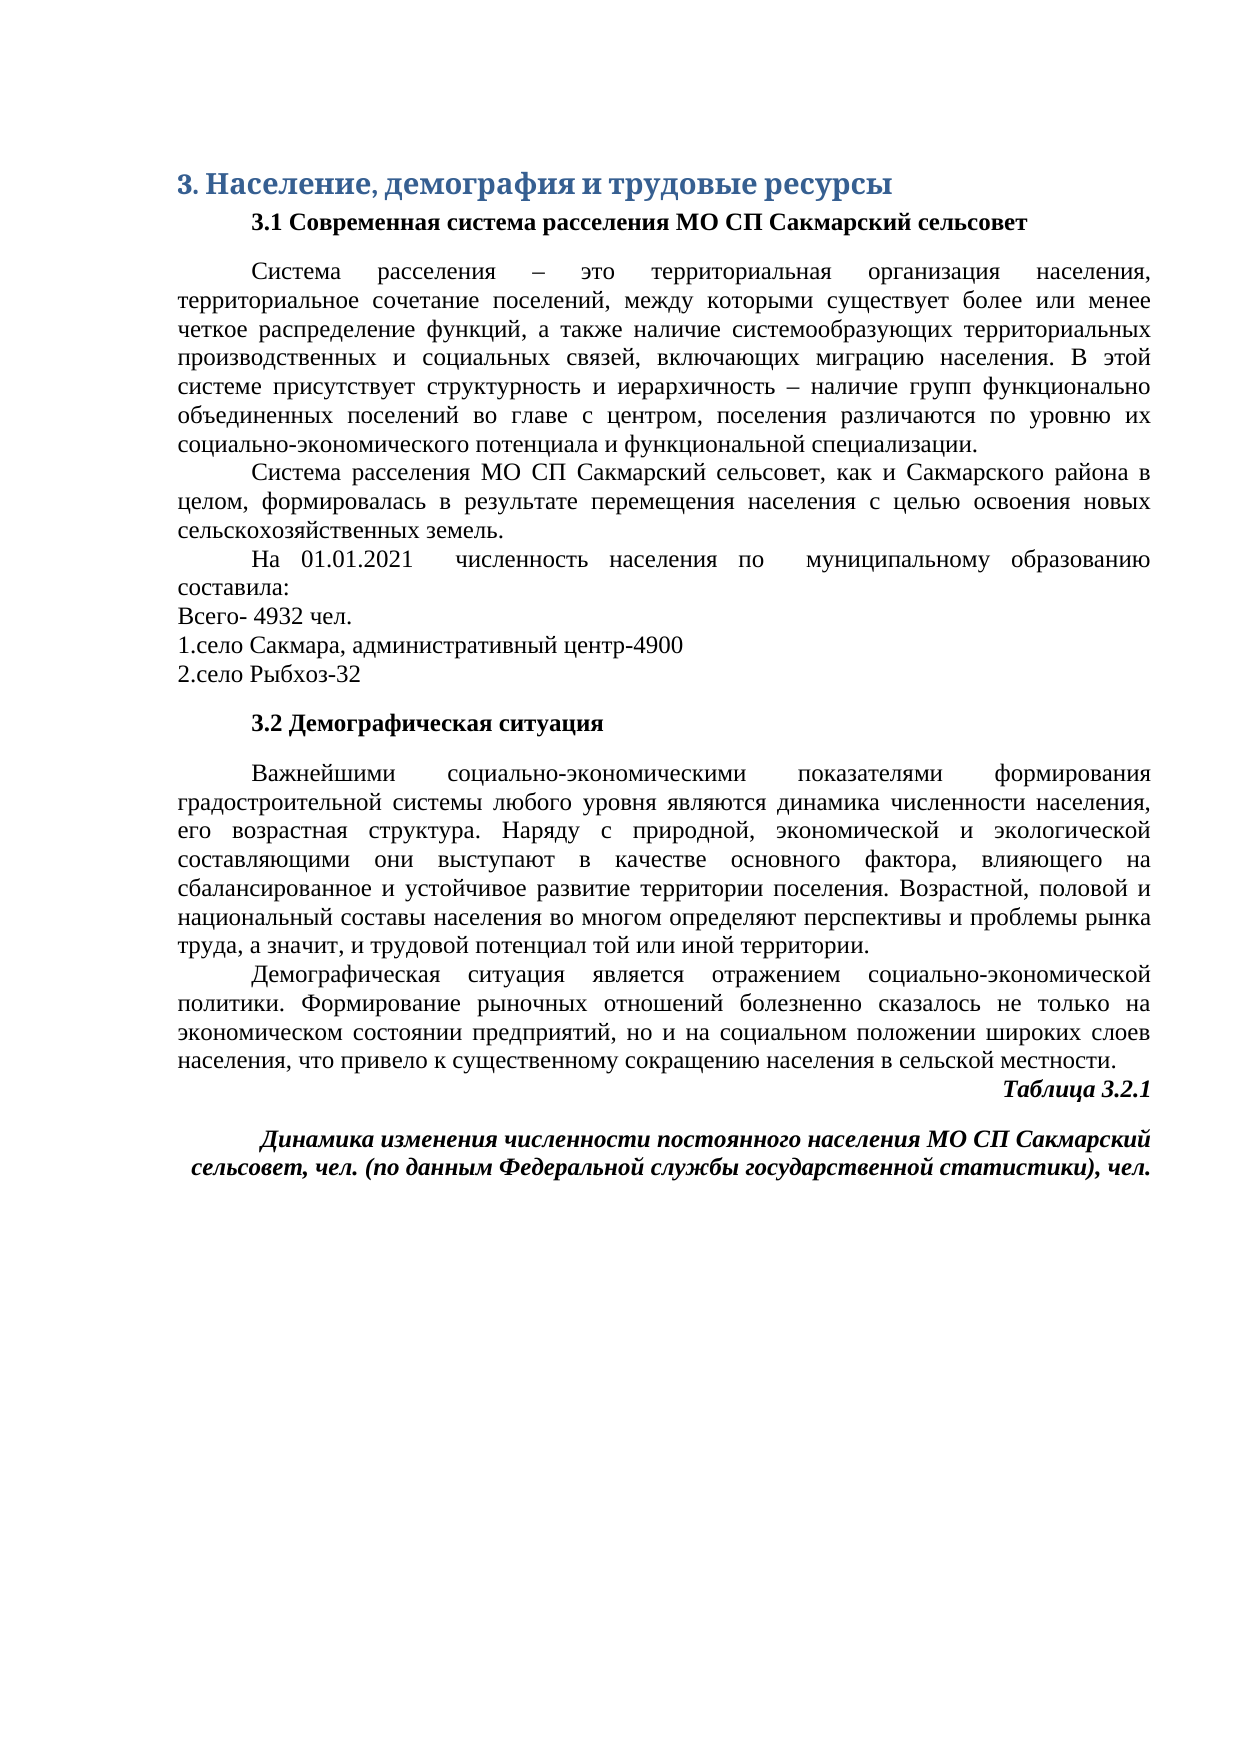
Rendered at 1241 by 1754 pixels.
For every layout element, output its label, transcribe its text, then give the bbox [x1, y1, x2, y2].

text Система расселения – это территориальная организация населения, территориальное сочетание поселений, между которыми существует более или менее четкое распределение функций, а также наличие системообразующих территориальных производственных и социальных связей, включающих миграцию населения. В этой системе присутствует структурность и иерархичность – наличие групп функционально объединенных поселений во главе с центром, поселения различаются по уровню их социально-экономического потенциала и функциональной специализации. [177, 256, 1152, 457]
text 1.село Сакмара, административный центр-4900 [177, 630, 1152, 659]
text Динамика изменения численности постоянного населения МО СП Сакмарский сельсовет, чел. (по данным Федеральной службы государственной статистики), чел. [177, 1124, 1152, 1181]
text На 01.01.2021 численность населения по муниципальному образованию составила: [177, 544, 1152, 601]
subtitle 3.2 Демографическая ситуация [177, 708, 1152, 737]
subtitle 3. Население, демография и трудовые ресурсы [177, 168, 1152, 202]
text Система расселения МО СП Сакмарский сельсовет, как и Сакмарского района в целом, формировалась в результате перемещения населения с целью освоения новых сельскохозяйственных земель. [177, 457, 1152, 544]
subtitle 3.1 Современная система расселения МО СП Сакмарский сельсовет [177, 207, 1152, 235]
text Таблица 3.2.1 [177, 1074, 1152, 1103]
text Всего- 4932 чел. [177, 601, 1152, 630]
text Важнейшими социально-экономическими показателями формирования градостроительной системы любого уровня являются динамика численности населения, его возрастная структура. Наряду с природной, экономической и экологической составляющими они выступают в качестве основного фактора, влияющего на сбалансированное и устойчивое развитие территории поселения. Возрастной, половой и национальный составы населения во многом определяют перспективы и проблемы рынка труда, а значит, и трудовой потенциал той или иной территории. [177, 758, 1152, 959]
text Демографическая ситуация является отражением социально-экономической политики. Формирование рыночных отношений болезненно сказалось не только на экономическом состоянии предприятий, но и на социальном положении широких слоев населения, что привело к существенному сокращению населения в сельской местности. [177, 959, 1152, 1074]
text 2.село Рыбхоз-32 [177, 659, 1152, 687]
